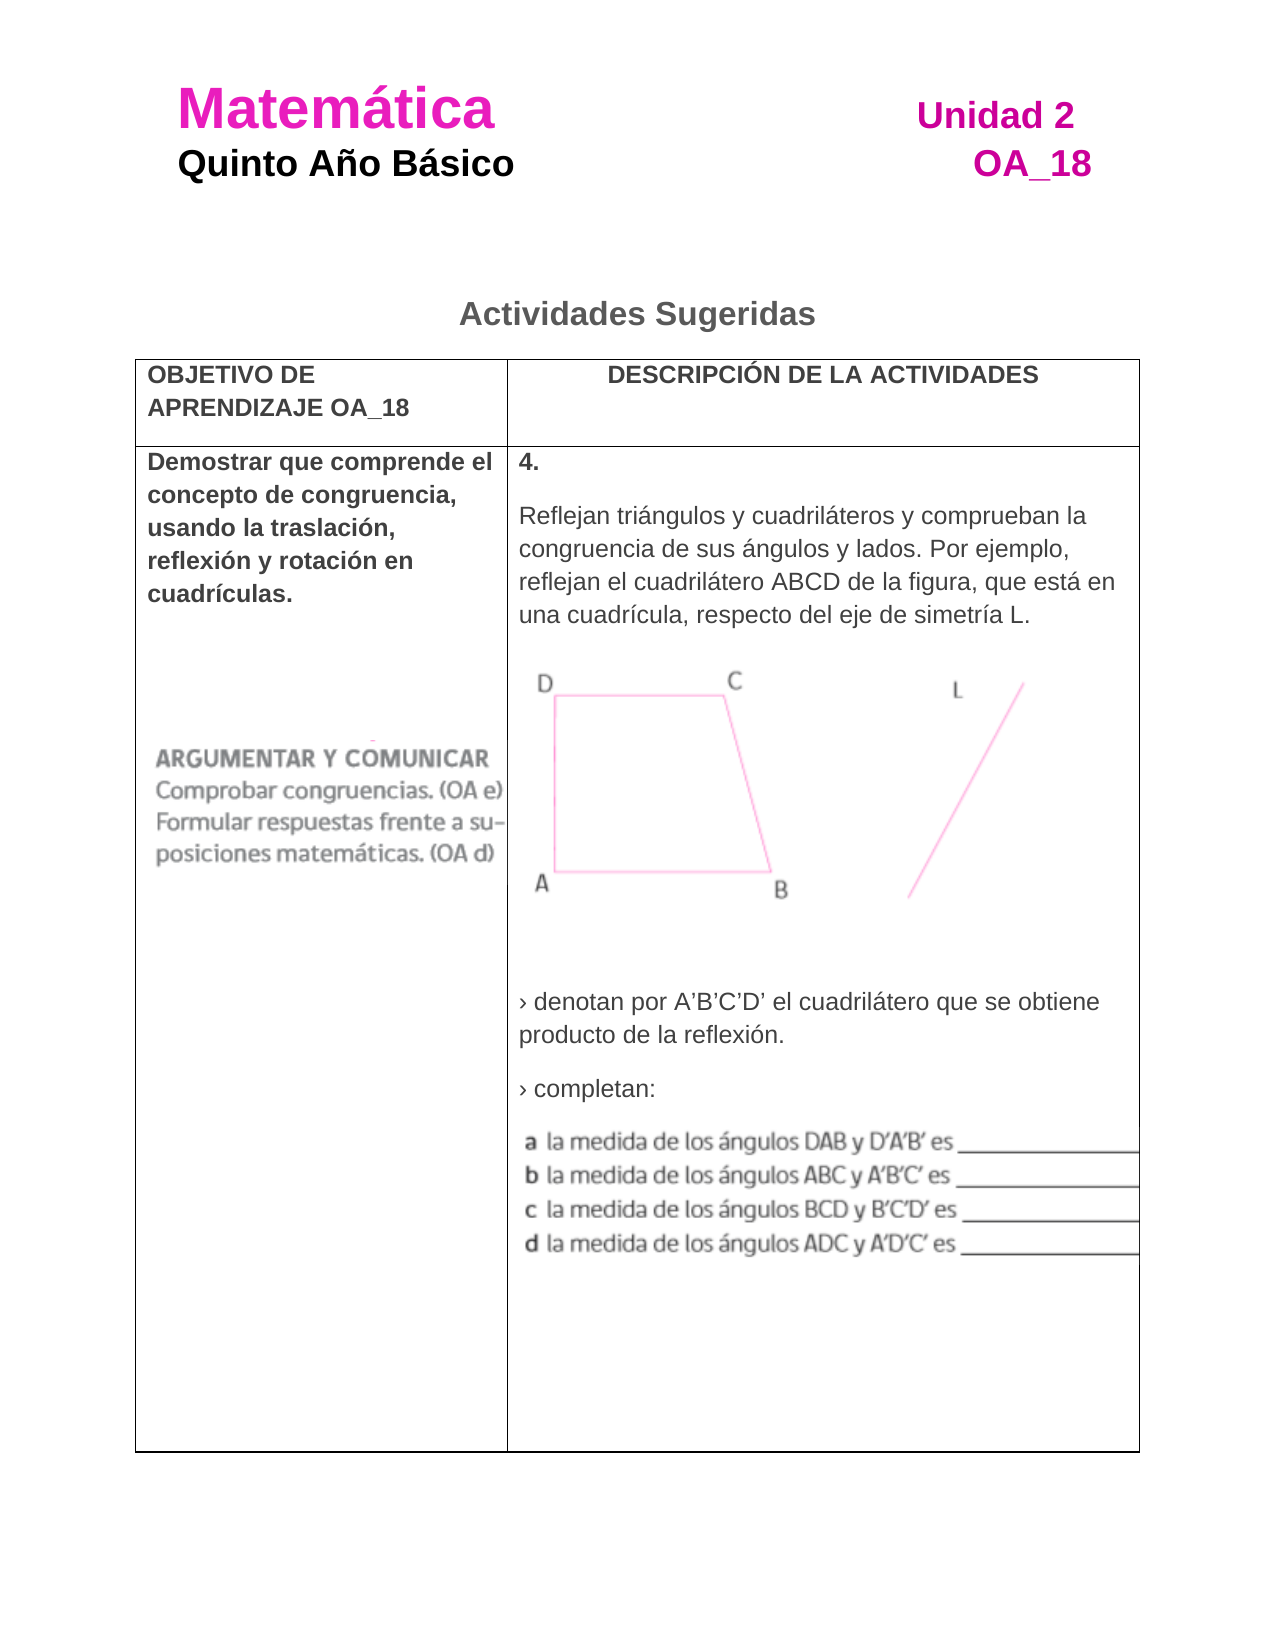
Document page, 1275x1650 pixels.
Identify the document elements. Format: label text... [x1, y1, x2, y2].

text Actividades Sugeridas [177, 294, 1098, 332]
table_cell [136, 447, 507, 1451]
table_header DESCRIPCIÓN DE LA ACTIVIDADES [508, 360, 1139, 446]
table_header OBJETIVO DE APRENDIZAJE OA_18 [136, 360, 507, 446]
picture [147, 740, 508, 885]
picture [518, 1127, 1140, 1265]
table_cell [508, 447, 1139, 1451]
picture [518, 653, 1041, 909]
